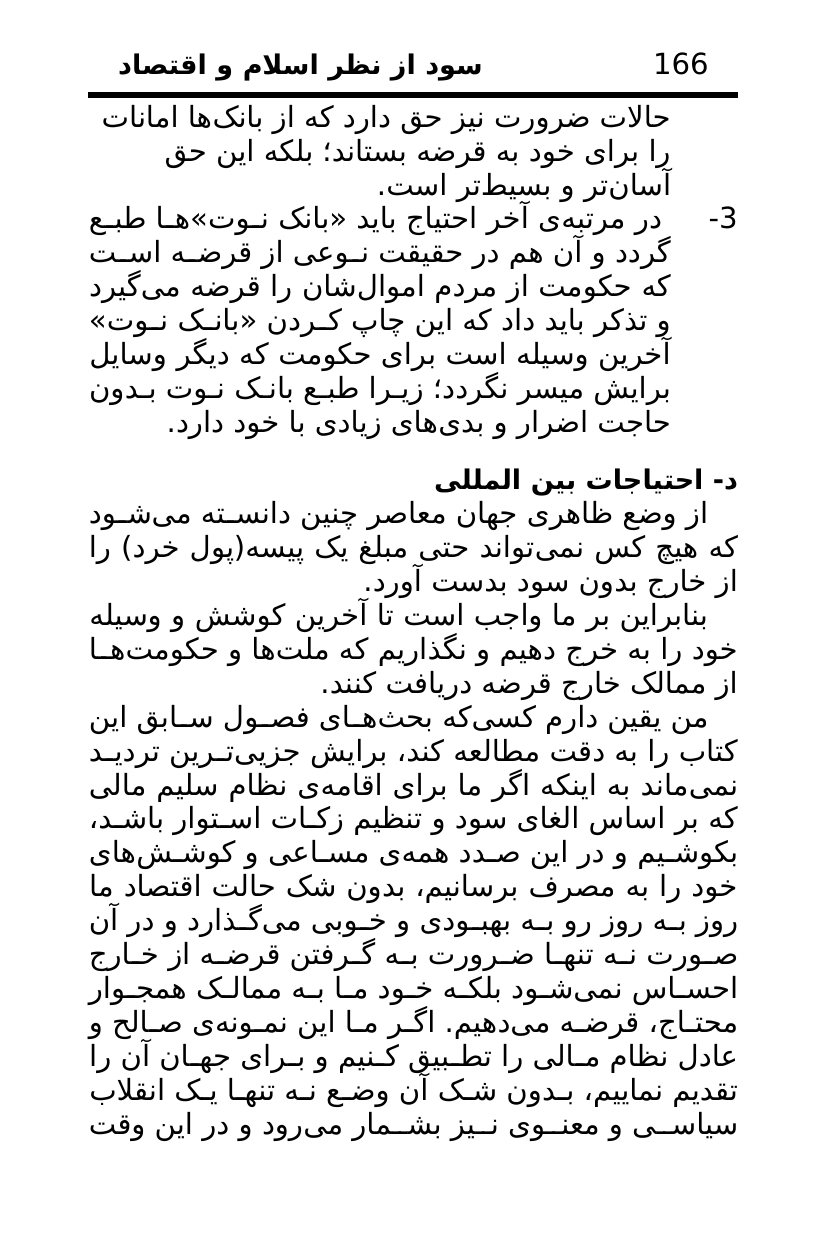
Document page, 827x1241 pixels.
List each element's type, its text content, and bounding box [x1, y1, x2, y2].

text از وضع ظاهری جهان معاصر چنین دانسته می‌شود که هیچ کس نمی‌تواند حتی مبلغ یک پیسه(پول خرد) را از خارج بدون سود بدست آورد. [89, 496, 738, 598]
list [89, 100, 708, 202]
text بنابراین بر ما واجب است تا آخرین کوشش و وسیله خود را به خرج دهیم و نگذاریم که ملت‌ها و حکومت‌ها از ممالک خارج قرضه دریافت کنند. [89, 598, 738, 700]
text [89, 700, 738, 1141]
list در مرتبه‌ی آخر احتیاج باید «بانک نوت»‌ها طبع گردد و آن هم در حقیقت نوعی از قرضه است که حکومت از مردم اموال‌شان ‌را قرضه می‌گیرد و تذکر باید داد که این چاپ کردن «بانک نوت» آخرین وسیله است برای حکومت که دیگر وسایل برایش میسر نگردد؛ زیرا طبع بانک نوت بدون حاجت اضرار و بدی‌های زیادی با خود دارد. [89, 202, 708, 439]
text د- احتیاجات بین المللی [89, 464, 738, 496]
